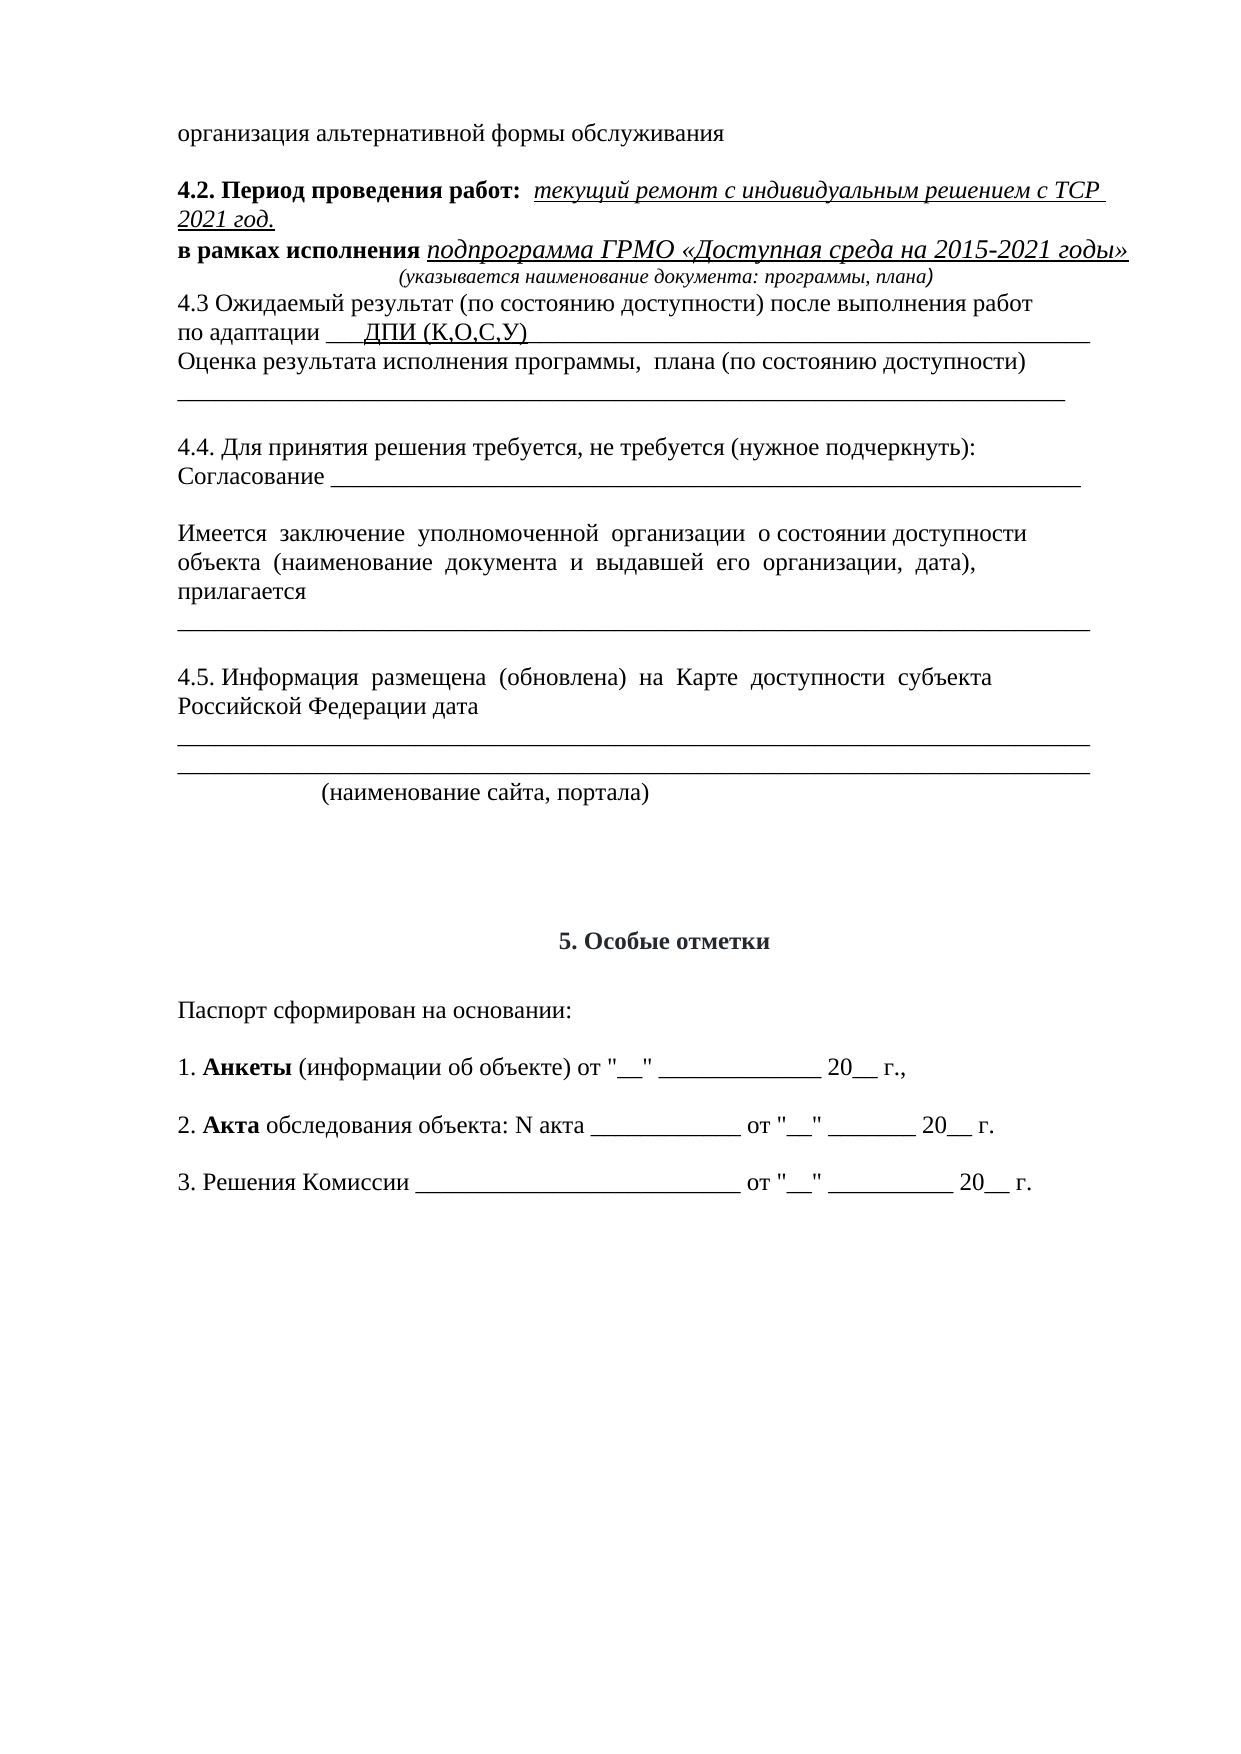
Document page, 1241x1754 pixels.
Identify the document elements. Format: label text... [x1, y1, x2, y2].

text Имеется заключение уполномоченной организации о состоянии доступности [177, 518, 1152, 547]
text 4.4. Для принятия решения требуется, не требуется (нужное подчеркнуть): [177, 432, 1152, 461]
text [177, 118, 1152, 147]
text 3. Решения Комиссии __________________________ от "__" __________ 20__ г. [177, 1167, 1152, 1196]
text 4.5. Информация размещена (обновлена) на Карте доступности субъекта [177, 662, 1152, 691]
text 4.2. Период проведения работ: текущий ремонт с индивидуальным решением с ТСР 2021 год. [177, 176, 1152, 233]
text прилагается [177, 576, 1152, 605]
text в рамках исполнения подпрограмма ГРМО «Доступная среда на 2015-2021 годы» [177, 233, 1152, 264]
text (указывается наименование документа: программы, плана) [177, 264, 1152, 288]
text Оценка результата исполнения программы, плана (по состоянию доступности) [177, 346, 1152, 375]
text Согласование ____________________________________________________________ [177, 461, 1152, 490]
text (наименование сайта, портала) [177, 777, 1152, 806]
subtitle 5. Особые отметки [177, 926, 1152, 955]
text объекта (наименование документа и выдавшей его организации, дата), [177, 547, 1152, 576]
text _________________________________________________________________________ [177, 720, 1152, 748]
text по адаптации ___ДПИ (К,О,С,У)_____________________________________________ [177, 317, 1152, 346]
text Российской Федерации дата [177, 691, 1152, 720]
text 2. Акта обследования объекта: N акта ____________ от "__" _______ 20__ г. [177, 1110, 1152, 1138]
text 1. Анкеты (информации об объекте) от "__" _____________ 20__ г., [177, 1052, 1152, 1081]
text _______________________________________________________________________ [177, 375, 1152, 403]
text Паспорт сформирован на основании: [177, 995, 1152, 1023]
text _________________________________________________________________________ [177, 748, 1152, 777]
text _________________________________________________________________________ [177, 605, 1152, 633]
text 4.3 Ожидаемый результат (по состоянию доступности) после выполнения работ [177, 288, 1152, 317]
